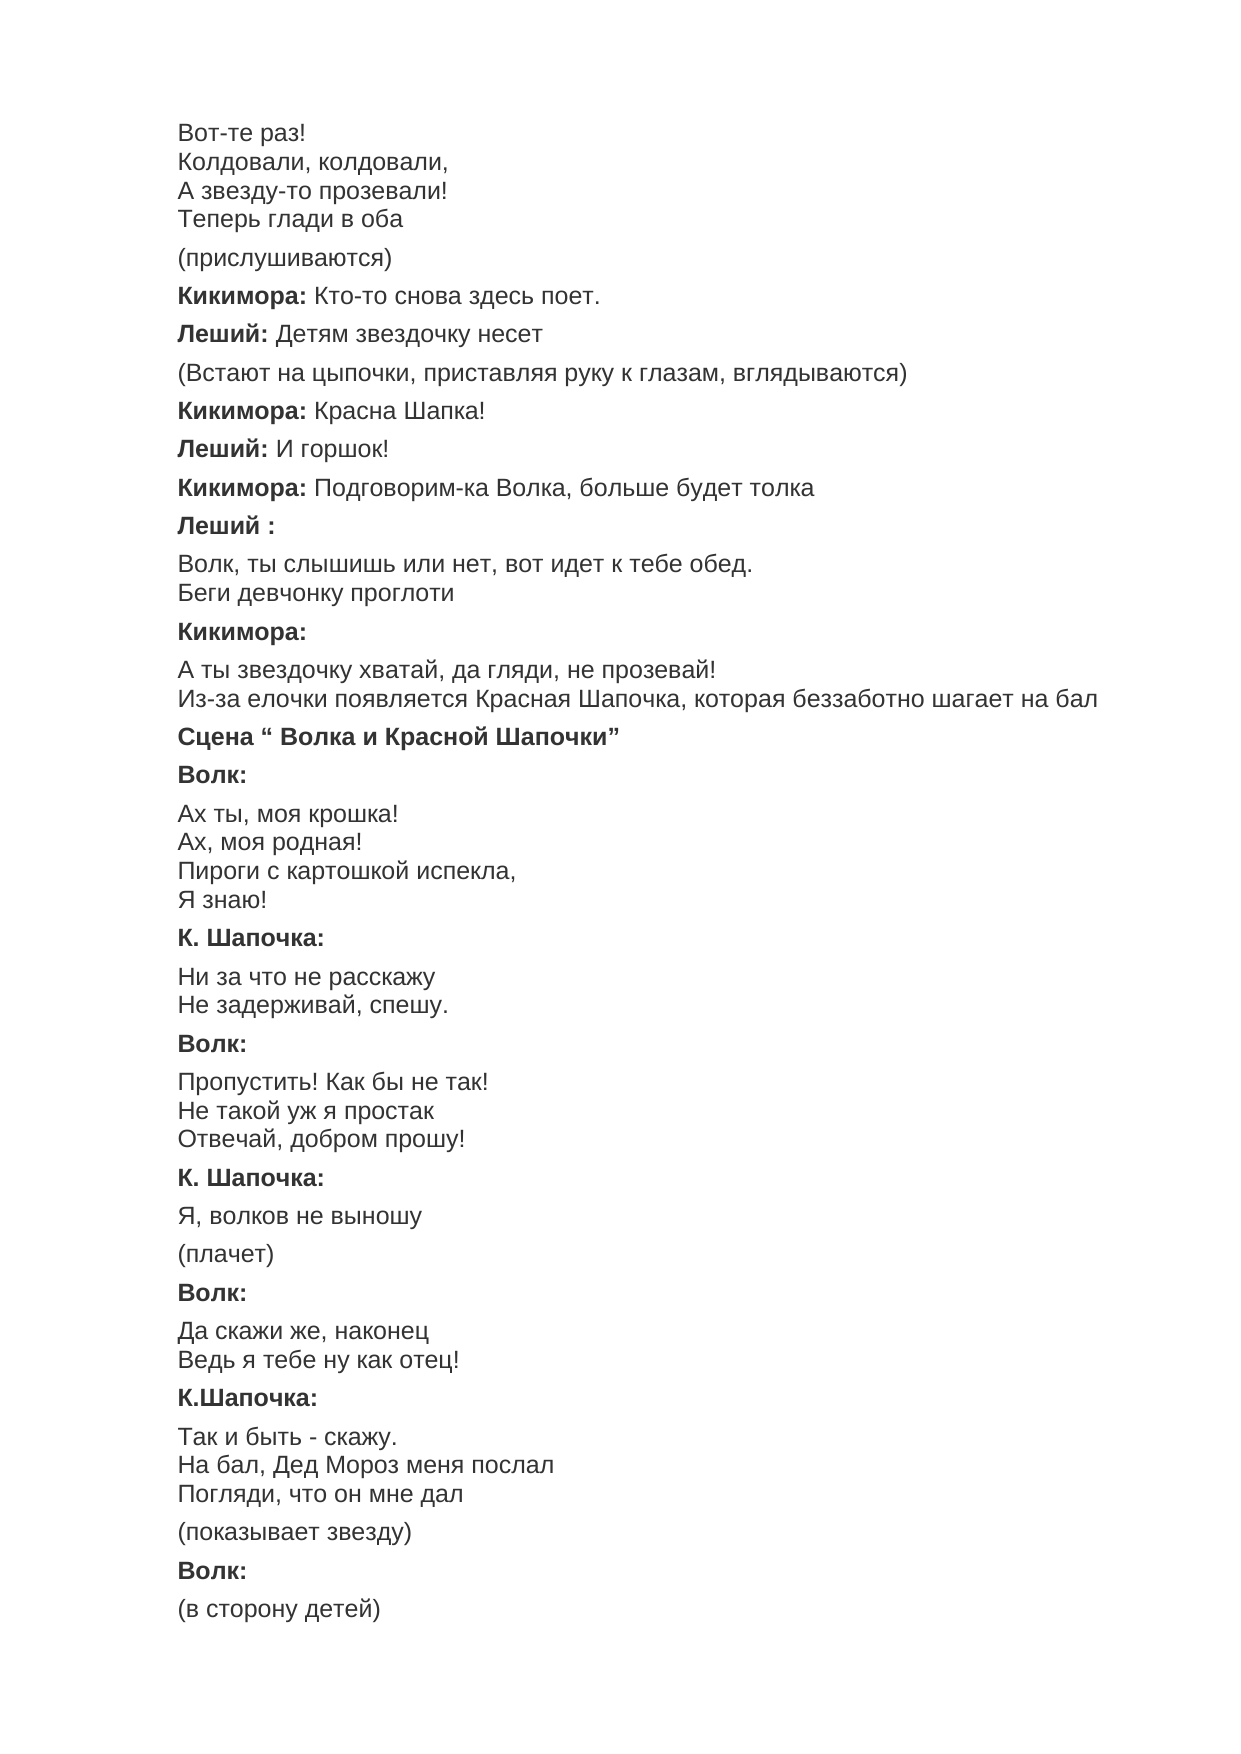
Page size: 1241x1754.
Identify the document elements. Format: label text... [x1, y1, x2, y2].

text Ни за что не расскажу Не задерживай, спешу. [177, 961, 1152, 1019]
text А ты звездочку хватай, да гляди, не прозевай! Из-за елочки появляется Красная Шапочка, которая беззаботно шагает на бал [177, 655, 1152, 712]
text Пропустить! Как бы не так! Не такой уж я простак Отвечай, добром прошу! [177, 1067, 1152, 1153]
text Я, волков не выношу [177, 1201, 1152, 1230]
text (показывает звезду) [177, 1517, 1152, 1546]
text Кикимора: Красна Шапка! [177, 396, 1152, 425]
text (плачет) [177, 1239, 1152, 1268]
text Волк: [177, 1028, 1152, 1057]
text Ах ты, моя крошка! Ах, моя родная! Пироги с картошкой испекла, Я знаю! [177, 798, 1152, 913]
text Волк: [177, 1556, 1152, 1584]
text Волк, ты слышишь или нет, вот идет к тебе обед. Беги девчонку проглоти [177, 549, 1152, 607]
text Да скажи же, наконец Ведь я тебе ну как отец! [177, 1316, 1152, 1373]
text К. Шапочка: [177, 1163, 1152, 1191]
text (прислушиваются) [177, 243, 1152, 271]
text Кикимора: Подговорим-ка Волка, больше будет толка [177, 473, 1152, 501]
text Леший: Детям звездочку несет [177, 319, 1152, 348]
text К. Шапочка: [177, 923, 1152, 952]
text Леший: И горшок! [177, 434, 1152, 463]
text Волк: [177, 760, 1152, 789]
text Кикимора: Кто-то снова здесь поет. [177, 281, 1152, 310]
text Леший : [177, 511, 1152, 540]
text Так и быть - скажу. На бал, Дед Мороз меня послал Погляди, что он мне дал [177, 1421, 1152, 1508]
text (в сторону детей) [177, 1594, 1152, 1623]
text Волк: [177, 1278, 1152, 1306]
text К.Шапочка: [177, 1383, 1152, 1412]
text Вот-те раз! Колдовали, колдовали, А звезду-то прозевали! Теперь глади в оба [177, 118, 1152, 233]
text (Встают на цыпочки, приставляя руку к глазам, вглядываются) [177, 358, 1152, 386]
text Сцена “ Волка и Красной Шапочки” [177, 722, 1152, 751]
text Кикимора: [177, 616, 1152, 645]
